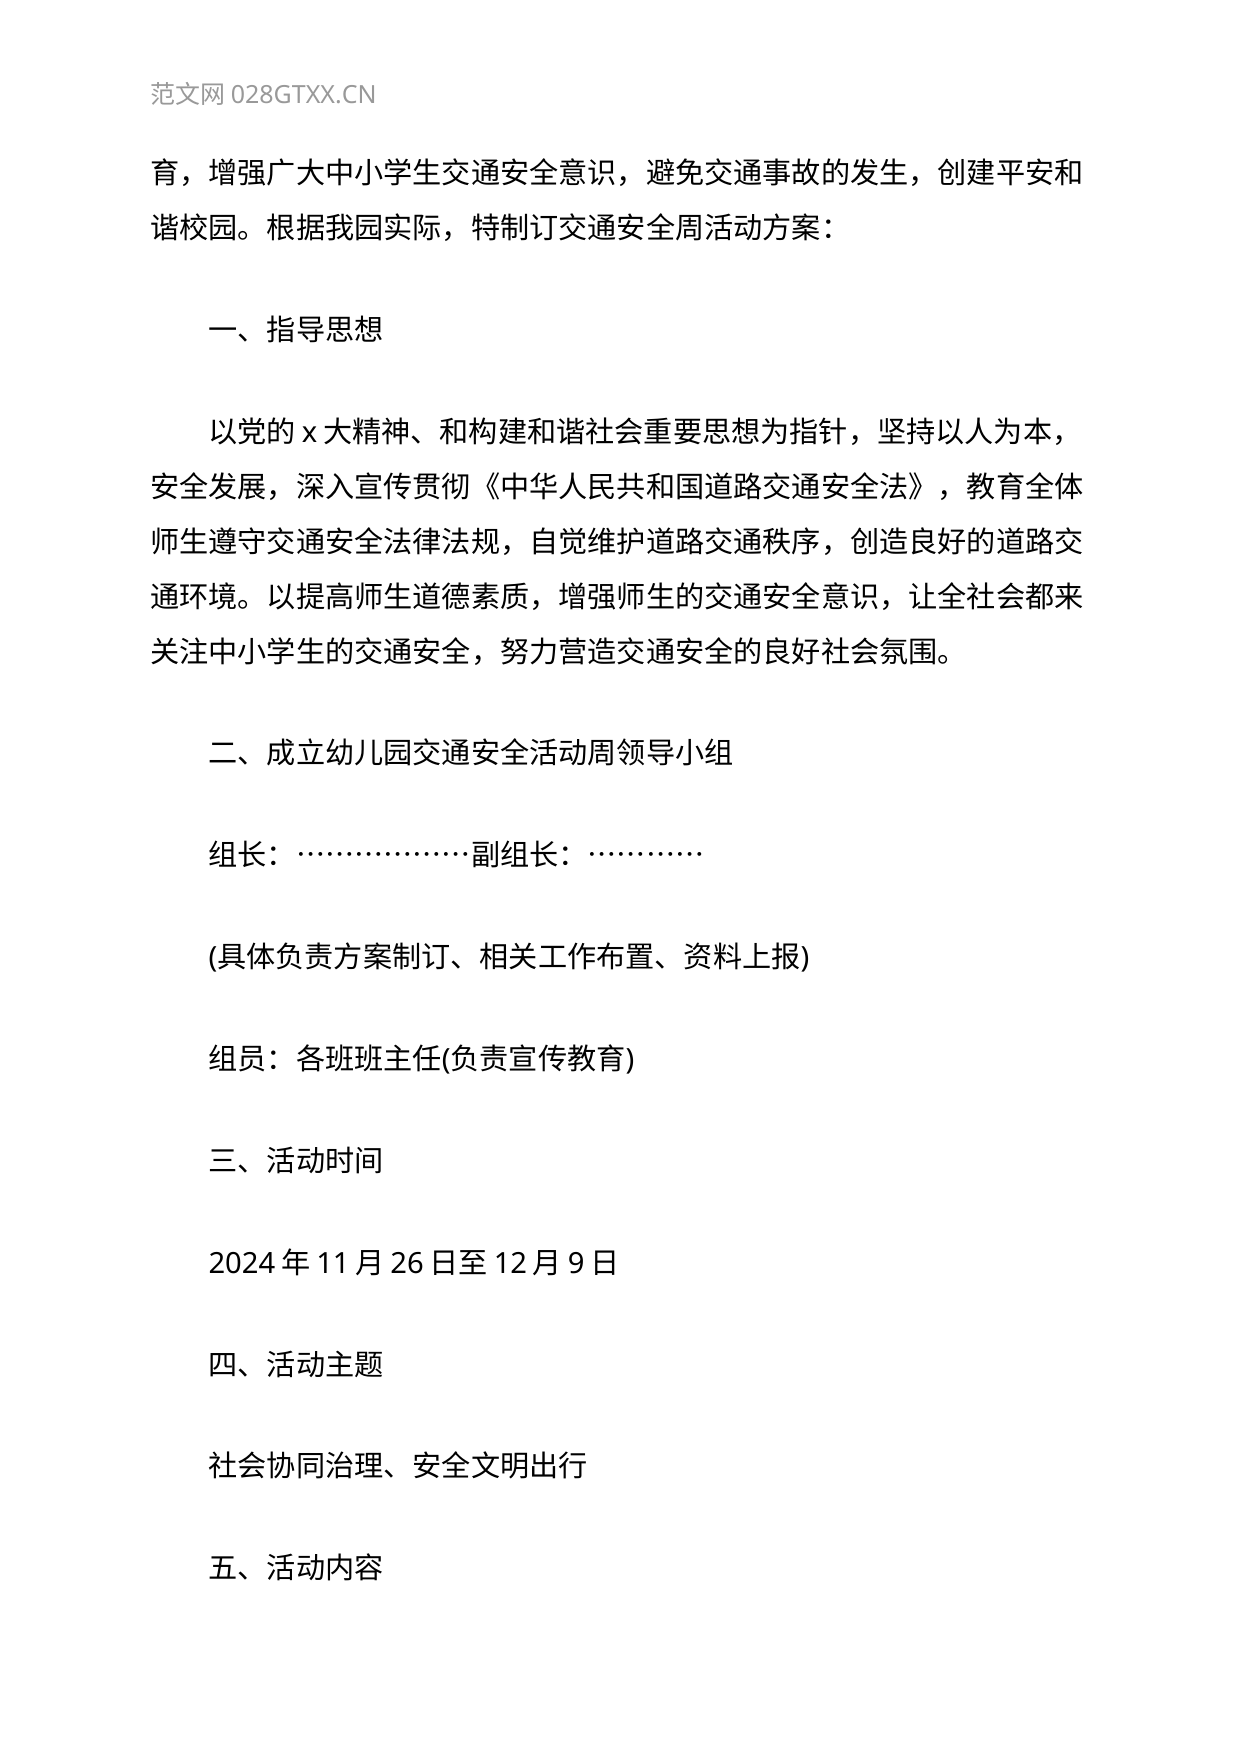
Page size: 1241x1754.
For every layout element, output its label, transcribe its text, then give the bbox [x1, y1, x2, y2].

text 二、成立幼儿园交通安全活动周领导小组 [150, 730, 1090, 772]
text 组员：各班班主任(负责宣传教育) [150, 1035, 1090, 1078]
text 四、活动主题 [150, 1341, 1090, 1383]
text 社会协同治理、安全文明出行 [150, 1443, 1090, 1485]
text 2024年11月26日至12月9日 [150, 1239, 1090, 1282]
text 五、活动内容 [150, 1545, 1090, 1587]
text (具体负责方案制订、相关工作布置、资料上报) [150, 933, 1090, 976]
text 组长：………………副组长：………… [150, 832, 1090, 874]
text 三、活动时间 [150, 1137, 1090, 1180]
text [150, 150, 1090, 247]
text 一、指导思想 [150, 307, 1090, 349]
text 以党的x大精神、和构建和谐社会重要思想为指针，坚持以人为本，安全发展，深入宣传贯彻《中华人民共和国道路交通安全法》，教育全体师生遵守交通安全法律法规，自觉维护道路交通秩序，创造良好的道路交通环境。以提高师生道德素质，增强师生的交通安全意识，让全社会都来关注中小学生的交通安全，努力营造交通安全的良好社会氛围。 [150, 408, 1090, 670]
